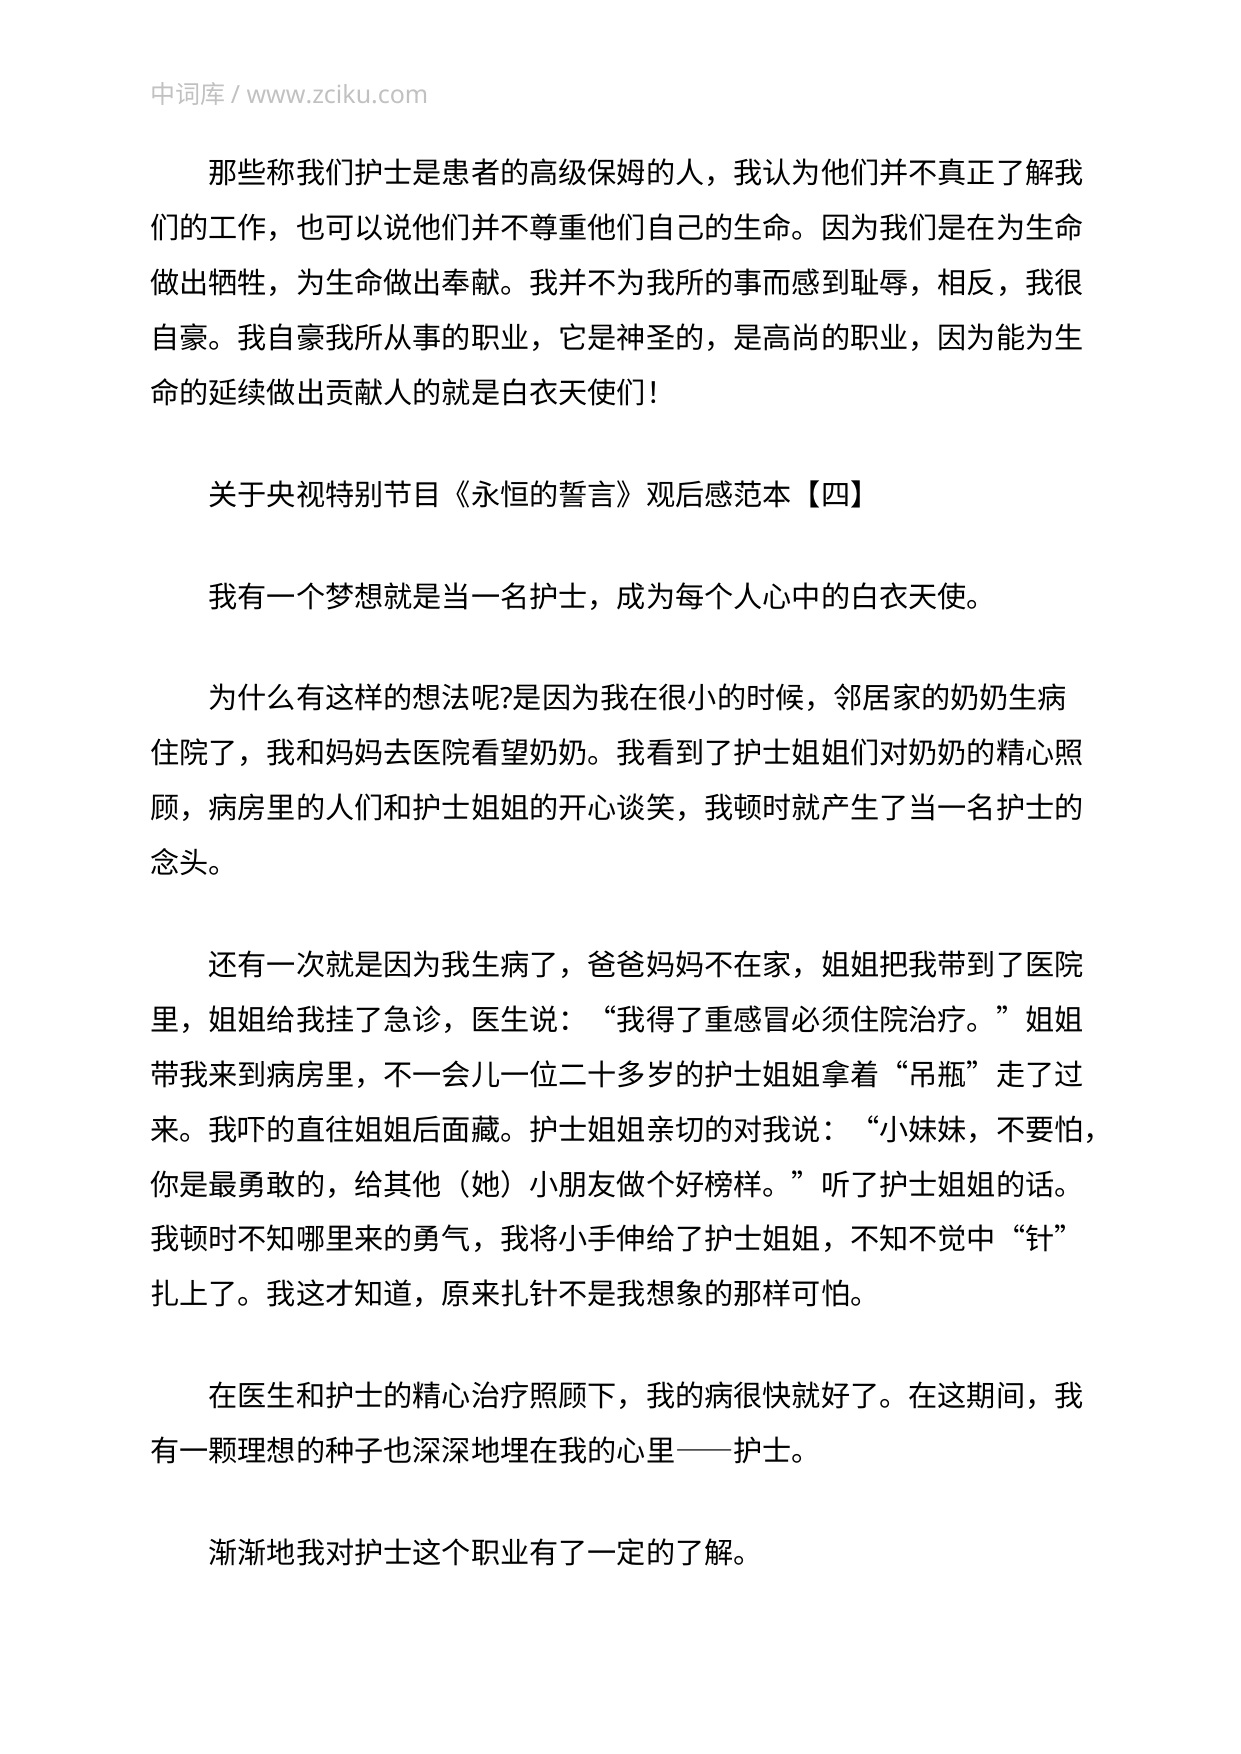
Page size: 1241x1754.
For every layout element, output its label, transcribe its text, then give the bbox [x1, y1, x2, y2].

text 渐渐地我对护士这个职业有了一定的了解。 [150, 1529, 1090, 1572]
text 那些称我们护士是患者的高级保姆的人，我认为他们并不真正了解我们的工作，也可以说他们并不尊重他们自己的生命。因为我们是在为生命做出牺牲，为生命做出奉献。我并不为我所的事而感到耻辱，相反，我很自豪。我自豪我所从事的职业，它是神圣的，是高尚的职业，因为能为生命的延续做出贡献人的就是白衣天使们！ [150, 150, 1090, 412]
text 在医生和护士的精心治疗照顾下，我的病很快就好了。在这期间，我有一颗理想的种子也深深地埋在我的心里——护士。 [150, 1373, 1090, 1470]
text 我有一个梦想就是当一名护士，成为每个人心中的白衣天使。 [150, 573, 1090, 615]
text 关于央视特别节目《永恒的誓言》观后感范本【四】 [150, 471, 1090, 514]
text 还有一次就是因为我生病了，爸爸妈妈不在家，姐姐把我带到了医院里，姐姐给我挂了急诊，医生说：“我得了重感冒必须住院治疗。”姐姐带我来到病房里，不一会儿一位二十多岁的护士姐姐拿着“吊瓶”走了过来。我吓的直往姐姐后面藏。护士姐姐亲切的对我说：“小妹妹，不要怕，你是最勇敢的，给其他（她）小朋友做个好榜样。”听了护士姐姐的话。我顿时不知哪里来的勇气，我将小手伸给了护士姐姐，不知不觉中“针”扎上了。我这才知道，原来扎针不是我想象的那样可怕。 [150, 941, 1090, 1313]
text 为什么有这样的想法呢?是因为我在很小的时候，邻居家的奶奶生病住院了，我和妈妈去医院看望奶奶。我看到了护士姐姐们对奶奶的精心照顾，病房里的人们和护士姐姐的开心谈笑，我顿时就产生了当一名护士的念头。 [150, 675, 1090, 882]
